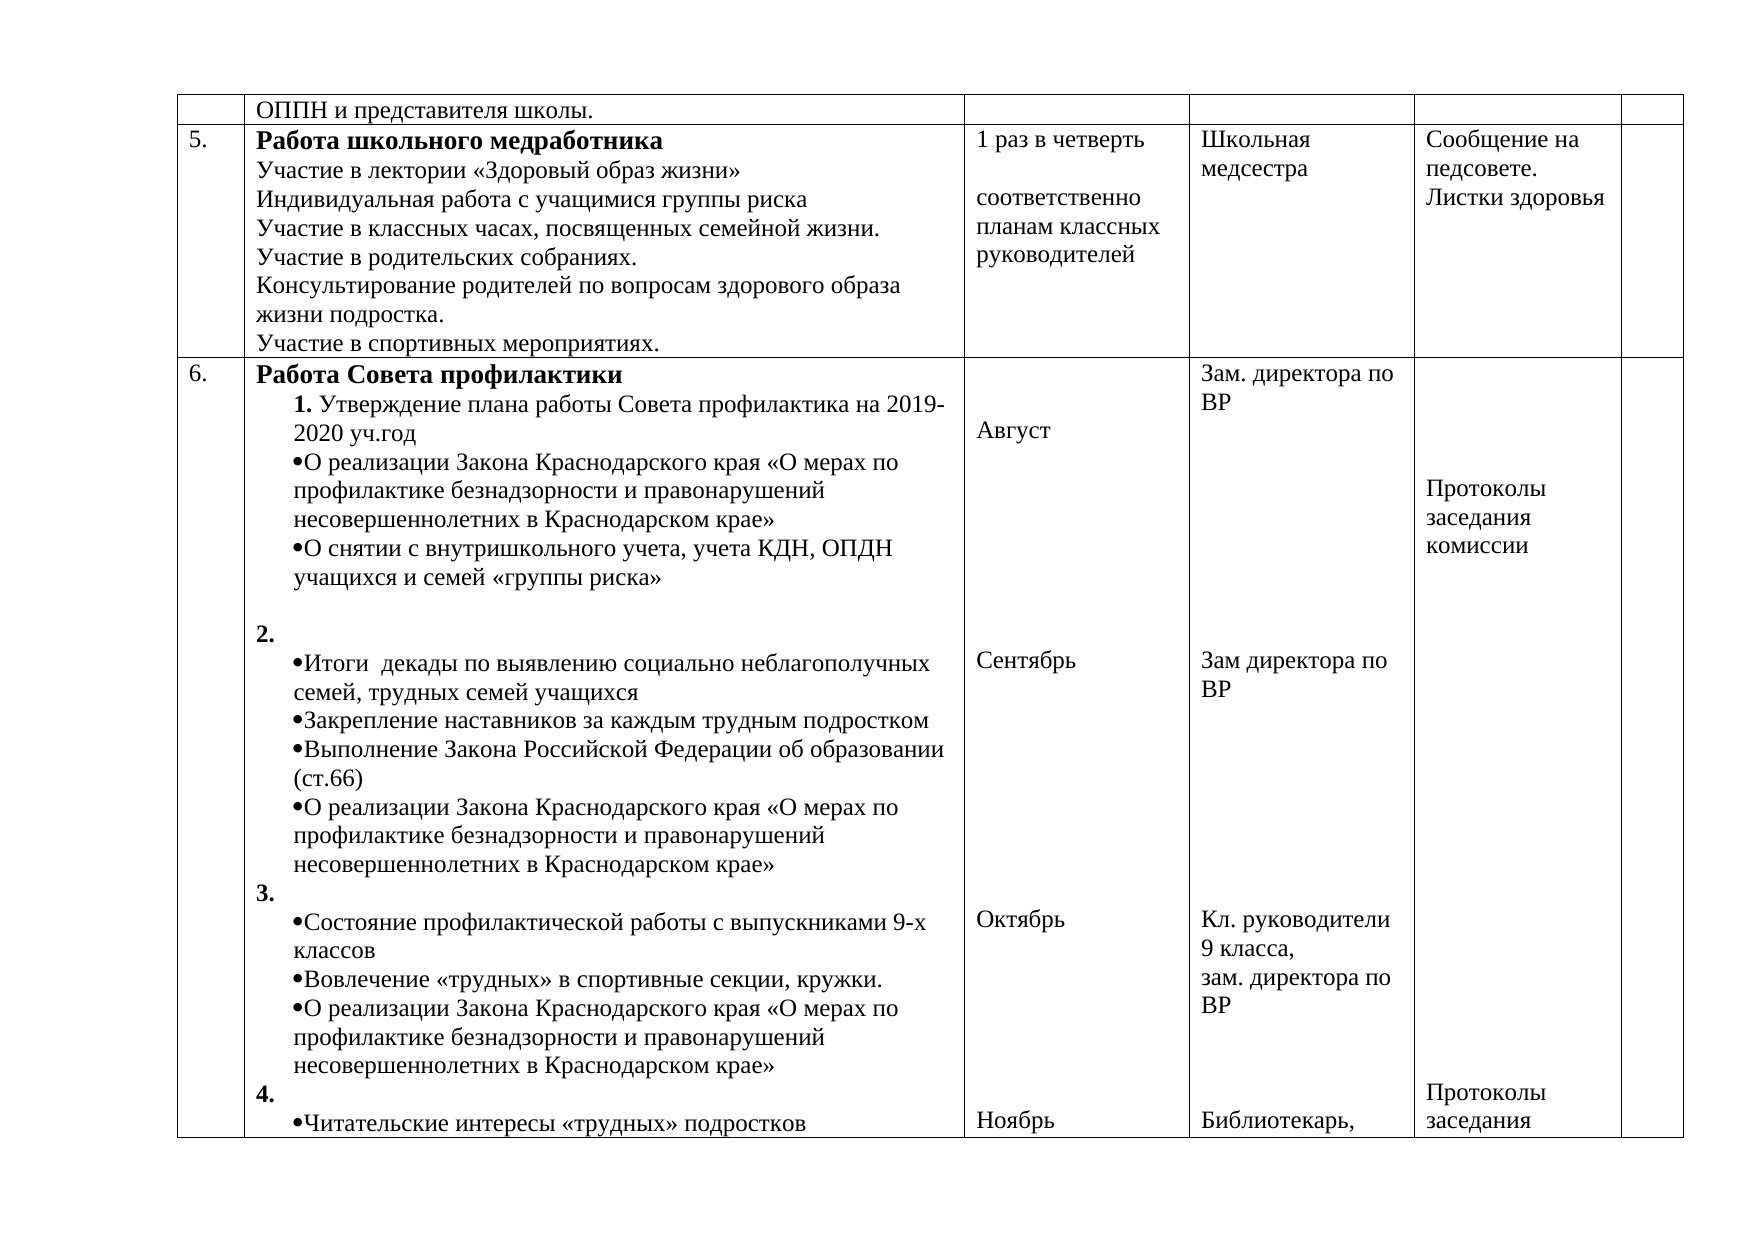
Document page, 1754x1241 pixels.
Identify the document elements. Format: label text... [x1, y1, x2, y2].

table_cell Школьная медсестра [1190, 125, 1414, 357]
table_cell [1622, 95, 1683, 123]
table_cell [245, 95, 964, 123]
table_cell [245, 358, 964, 1137]
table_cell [1415, 358, 1621, 1137]
table_cell 6. [178, 358, 244, 1137]
table_cell [1622, 358, 1683, 1137]
table_cell 4. [178, 95, 244, 123]
table_cell Работа школьного медработника Участие в лектории «Здоровый образ жизни» Индивидуальная работа с учащимися группы риска Участие в классных часах, посвященных семейной жизни. Участие в родительских собраниях. Консультирование родителей по вопросам здорового образа жизни подростка. Участие в спортивных мероприятиях. [245, 125, 964, 357]
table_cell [965, 358, 1189, 1137]
table_cell [1622, 125, 1683, 357]
table_cell Сообщение на педсовете. Листки здоровья [1415, 125, 1621, 357]
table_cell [1190, 95, 1414, 123]
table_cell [1415, 95, 1621, 123]
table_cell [1190, 358, 1414, 1137]
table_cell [965, 95, 1189, 123]
table_cell 1 раз в четверть соответственно планам классных руководителей [965, 125, 1189, 357]
table_cell 5. [178, 125, 244, 357]
